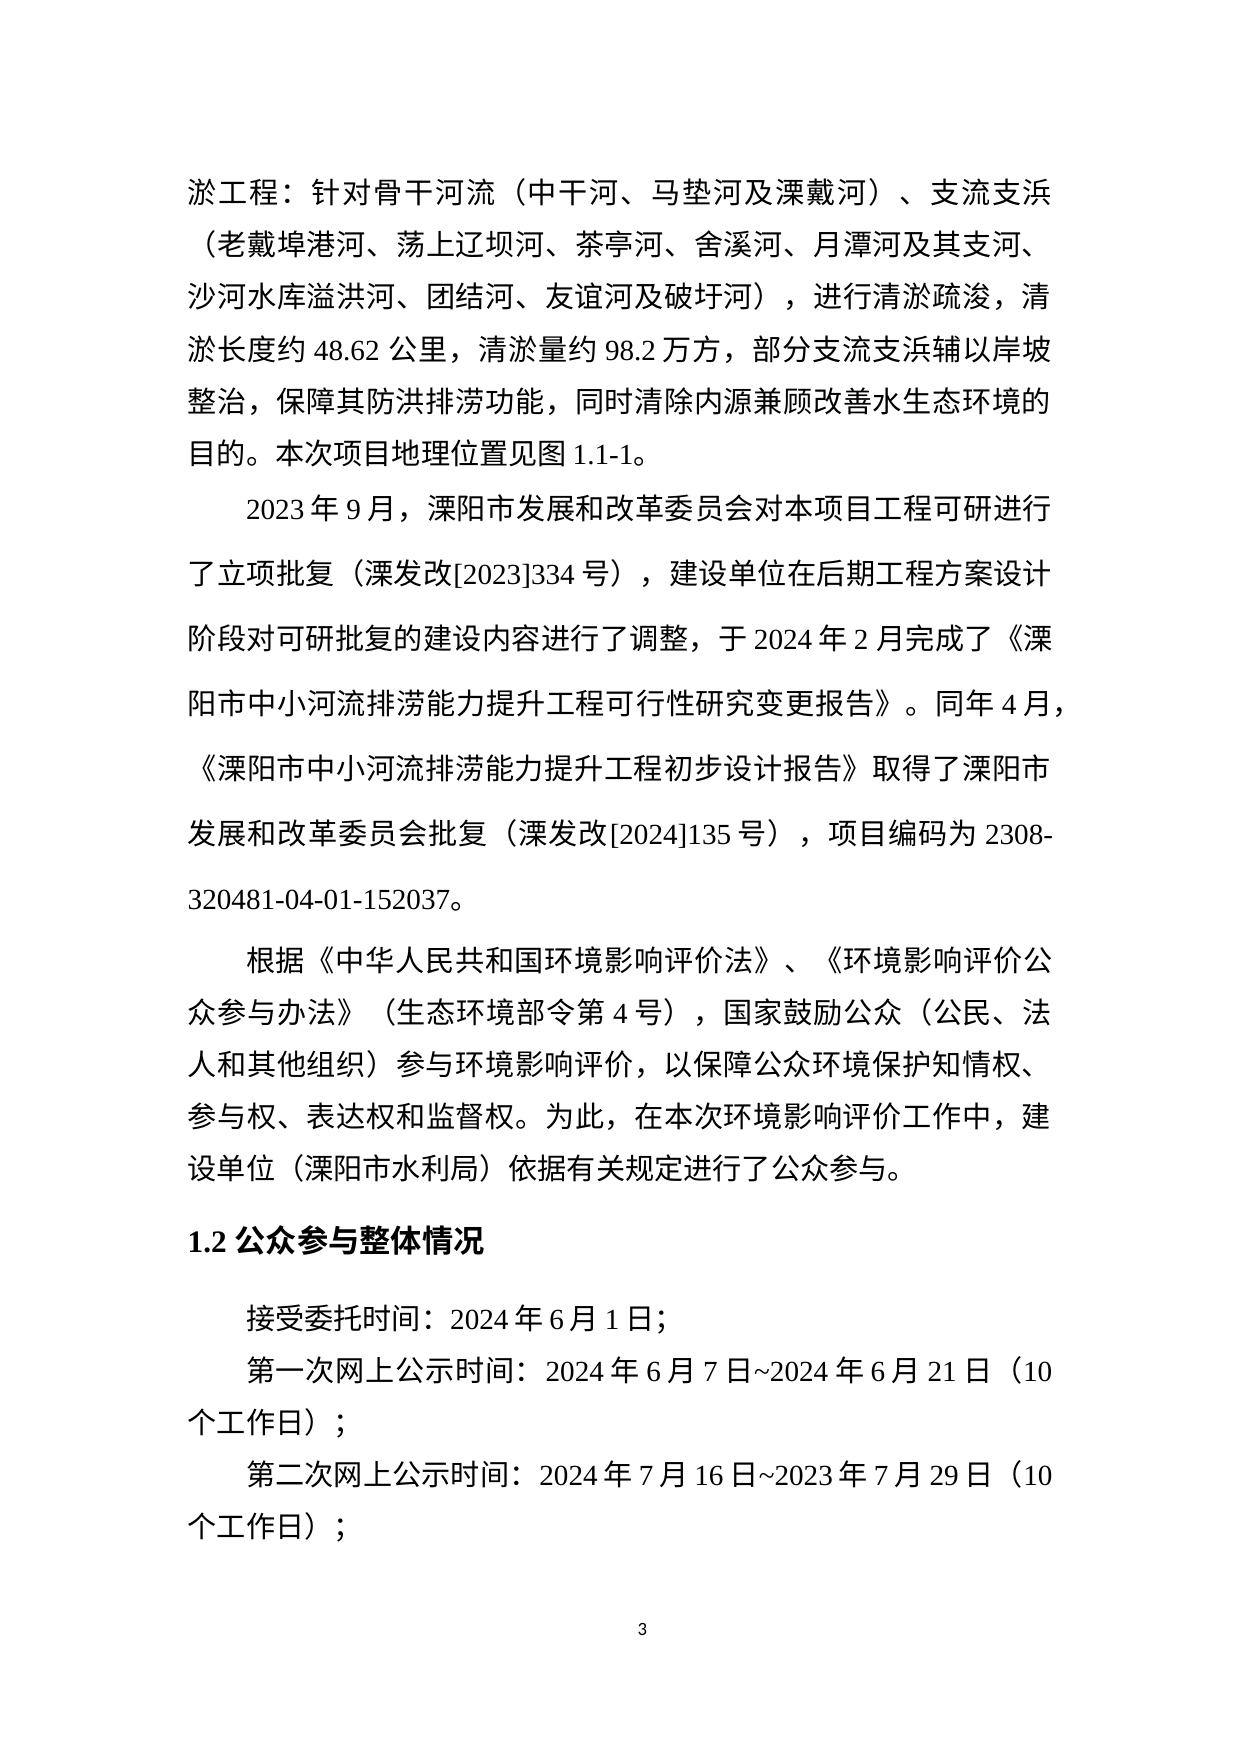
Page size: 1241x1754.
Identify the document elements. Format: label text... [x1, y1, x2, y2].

text 第二次网上公示时间：2024年7月16日~2023年7月29日（10个工作日）； [187, 1444, 1053, 1548]
text 2023年9月，溧阳市发展和改革委员会对本项目工程可研进行了立项批复（溧发改[2023]334号），建设单位在后期工程方案设计阶段对可研批复的建设内容进行了调整，于2024年2 月完成了《溧阳市中小河流排涝能力提升工程可行性研究变更报告》。同年4月，《溧阳市中小河流排涝能力提升工程初步设计报告》取得了溧阳市发展和改革委员会批复（溧发改[2024]135号），项目编码为2308-320481-04-01-152037。 [187, 474, 1053, 929]
text 根据《中华人民共和国环境影响评价法》、《环境影响评价公众参与办法》（生态环境部令第4号），国家鼓励公众（公民、法人和其他组织）参与环境影响评价，以保障公众环境保护知情权、参与权、表达权和监督权。为此，在本次环境影响评价工作中，建设单位（溧阳市水利局）依据有关规定进行了公众参与。 [187, 929, 1053, 1190]
text 接受委托时间：2024年6月1日； [187, 1287, 1053, 1339]
text 1.2 公众参与整体情况 [187, 1206, 1053, 1271]
text 第一次网上公示时间：2024年6月7日~2024年6月21日（10个工作日）； [187, 1339, 1053, 1444]
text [187, 162, 1053, 474]
